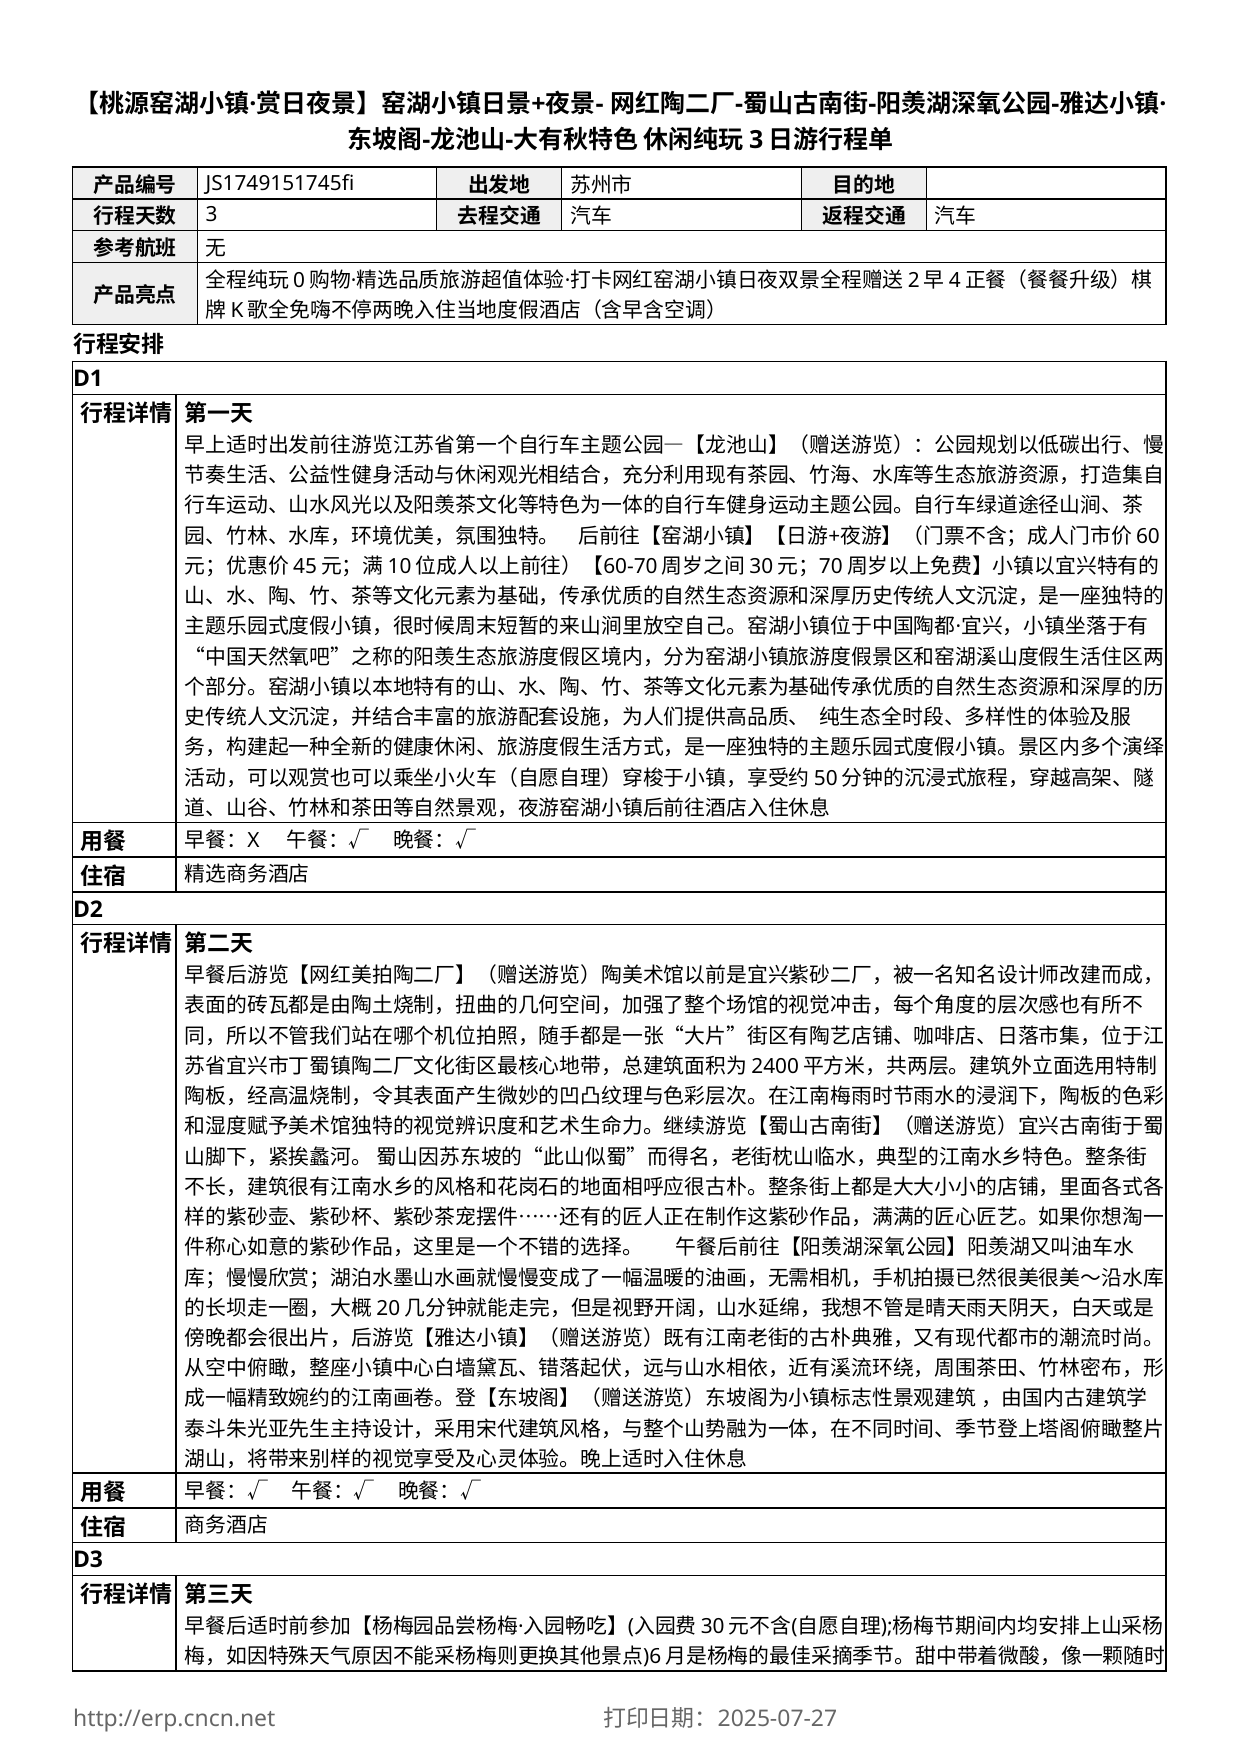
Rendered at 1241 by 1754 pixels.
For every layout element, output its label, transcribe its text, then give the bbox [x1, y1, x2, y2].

table_header 出发地 [437, 168, 561, 198]
table_cell 全程纯玩0购物·精选品质旅游 [198, 263, 1165, 324]
table_cell 用餐 [73, 823, 175, 856]
table_header JS1749151745fi [198, 168, 436, 198]
table_cell 行程详情 [73, 395, 175, 821]
table_cell 无 [198, 231, 1165, 262]
table_cell 第二天 早餐后游览【网红美拍陶二厂】（赠送游览）陶美术馆以前是宜兴紫砂二厂，被一名知名设计师改建而成，表面的砖瓦都是由陶土烧制，扭曲的几何空间，加强了整个场馆的视觉冲击，每个角度的层次感也有所不同，所以不管我们站在哪个机位拍照，随手都是一张“大片”街区有陶艺店铺、咖啡店、日落市集，位于江苏省宜兴市丁蜀镇陶二厂文化街区最核心地带，总建筑面积为2400平方米，共两层。建筑外立面选用特制陶板，经高温烧制，令其表面产生微妙的凹凸纹理与色彩层次。在江南梅雨时节雨水的浸润下，陶板的色彩和湿度赋予美术馆独特的视觉辨识度和艺术生命力。继续游览【蜀山古南街】（赠送游览）宜兴古南街于蜀山脚下，紧挨蠡河。 蜀山因苏东坡的“此山似蜀”而得名，老街枕山临水，典型的江南水乡特色。整条街不长，建筑很有江南水乡的风格和花岗石的地面相呼应很古朴。整条街上都是大大小小的店铺，里面各式各样的紫砂壶、紫砂杯、紫砂茶宠摆件……还有的匠人正在制作这紫砂作品，满满的匠心匠艺。如果你想淘一件称心如意的紫砂作品，这里是一个不错的选择。 [177, 925, 1165, 1472]
table_header 产品编号 [73, 168, 197, 198]
table_header [927, 168, 1165, 198]
table_cell 行程详情 [73, 925, 175, 1472]
table_cell 第一天 早上适时出发前往游览江苏省第一个自行车主题公园—【龙池山】（赠送游览）：公园规划以低碳出行、慢节奏生活、公益性健身活动与休闲观光相结合，充分利用现有茶园、竹海、水库等生态旅游资源，打造集自行车运动、山水风光以及阳羡茶文化等特色为一体的自行车健身运动主题公园。自行车绿道途径山涧、茶园、竹林、水库，环境优美，氛围独特。 [177, 395, 1165, 821]
table_cell 用餐 [73, 1474, 175, 1507]
table_cell 住宿 [73, 1509, 175, 1542]
table_cell D3 [73, 1543, 1165, 1575]
table_cell 参考航班 [73, 231, 197, 262]
table_cell 汽车 [927, 200, 1165, 230]
table_header 苏州市 [562, 168, 801, 198]
table_cell 返程交通 [802, 200, 926, 230]
table_cell 行程天数 [73, 200, 197, 230]
table_cell 行程详情 [73, 1576, 175, 1670]
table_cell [177, 1576, 1165, 1670]
text 【桃源窑湖小镇·赏日夜景】窑湖小镇日景+夜景- 网红陶二厂-蜀山古南街-阳羡湖深氧公园-雅达小镇·东坡阁-龙池山-大有秋特色 休闲纯玩3日游行程单 [73, 83, 1167, 156]
table_cell 精选商务酒店 [177, 858, 1165, 891]
text 行程安排 [73, 326, 1167, 359]
table_cell D2 [73, 893, 1165, 924]
table_header D1 [73, 362, 1165, 393]
table_cell 早餐：X 午餐：√ 晚餐：√ [177, 823, 1165, 856]
table_cell 产品亮点 [73, 263, 197, 324]
table_cell 汽车 [562, 200, 801, 230]
table_cell 商务酒店 [177, 1509, 1165, 1542]
table_cell 3 [198, 200, 436, 230]
table_cell 早餐：√ 午餐：√ 晚餐：√ [177, 1474, 1165, 1507]
table_cell 去程交通 [437, 200, 561, 230]
table_header 目的地 [802, 168, 926, 198]
table_cell 住宿 [73, 858, 175, 891]
